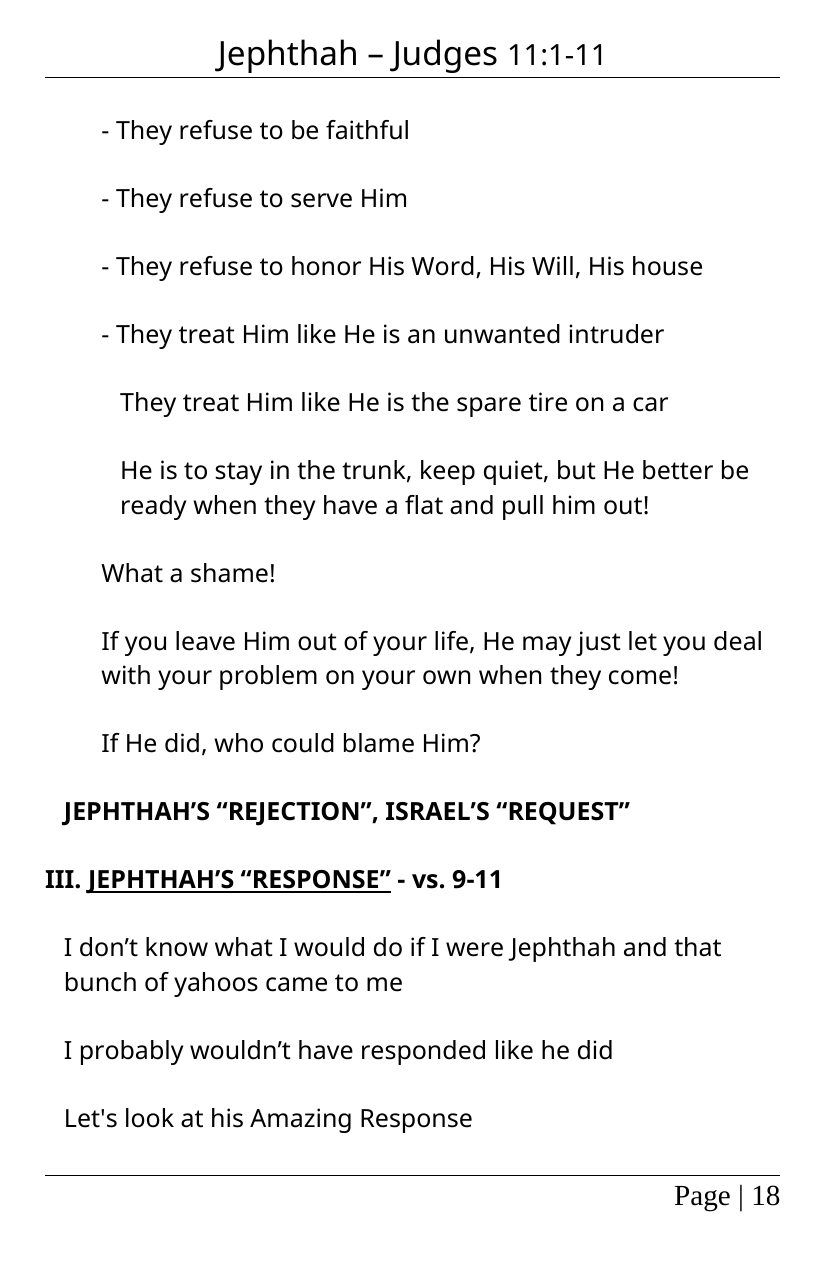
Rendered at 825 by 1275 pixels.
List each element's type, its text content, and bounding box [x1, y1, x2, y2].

text I probably wouldn’t have responded like he did [64, 1032, 780, 1066]
text If you leave Him out of your life, He may just let you deal with your problem on your own when they come! [101, 623, 780, 692]
text They treat Him like He is the spare tire on a car [120, 385, 780, 419]
text I don’t know what I would do if I were Jephthah and that bunch of yahoos came to me [64, 930, 780, 998]
text He is to stay in the trunk, keep quiet, but He better be ready when they have a flat and pull him out! [120, 453, 780, 521]
text If He did, who could blame Him? [101, 726, 780, 760]
text What a shame! [101, 555, 780, 589]
text - They treat Him like He is an unwanted intruder [101, 317, 780, 351]
text JEPHTHAH’S “REJECTION”, ISRAEL’S “REQUEST” [64, 794, 780, 828]
text - They refuse to be faithful [101, 113, 780, 147]
text III. JEPHTHAH’S “RESPONSE” - vs. 9-11 [45, 862, 780, 896]
text Let's look at his Amazing Response [64, 1100, 780, 1134]
text - They refuse to serve Him [101, 181, 780, 215]
text - They refuse to honor His Word, His Will, His house [101, 249, 780, 283]
